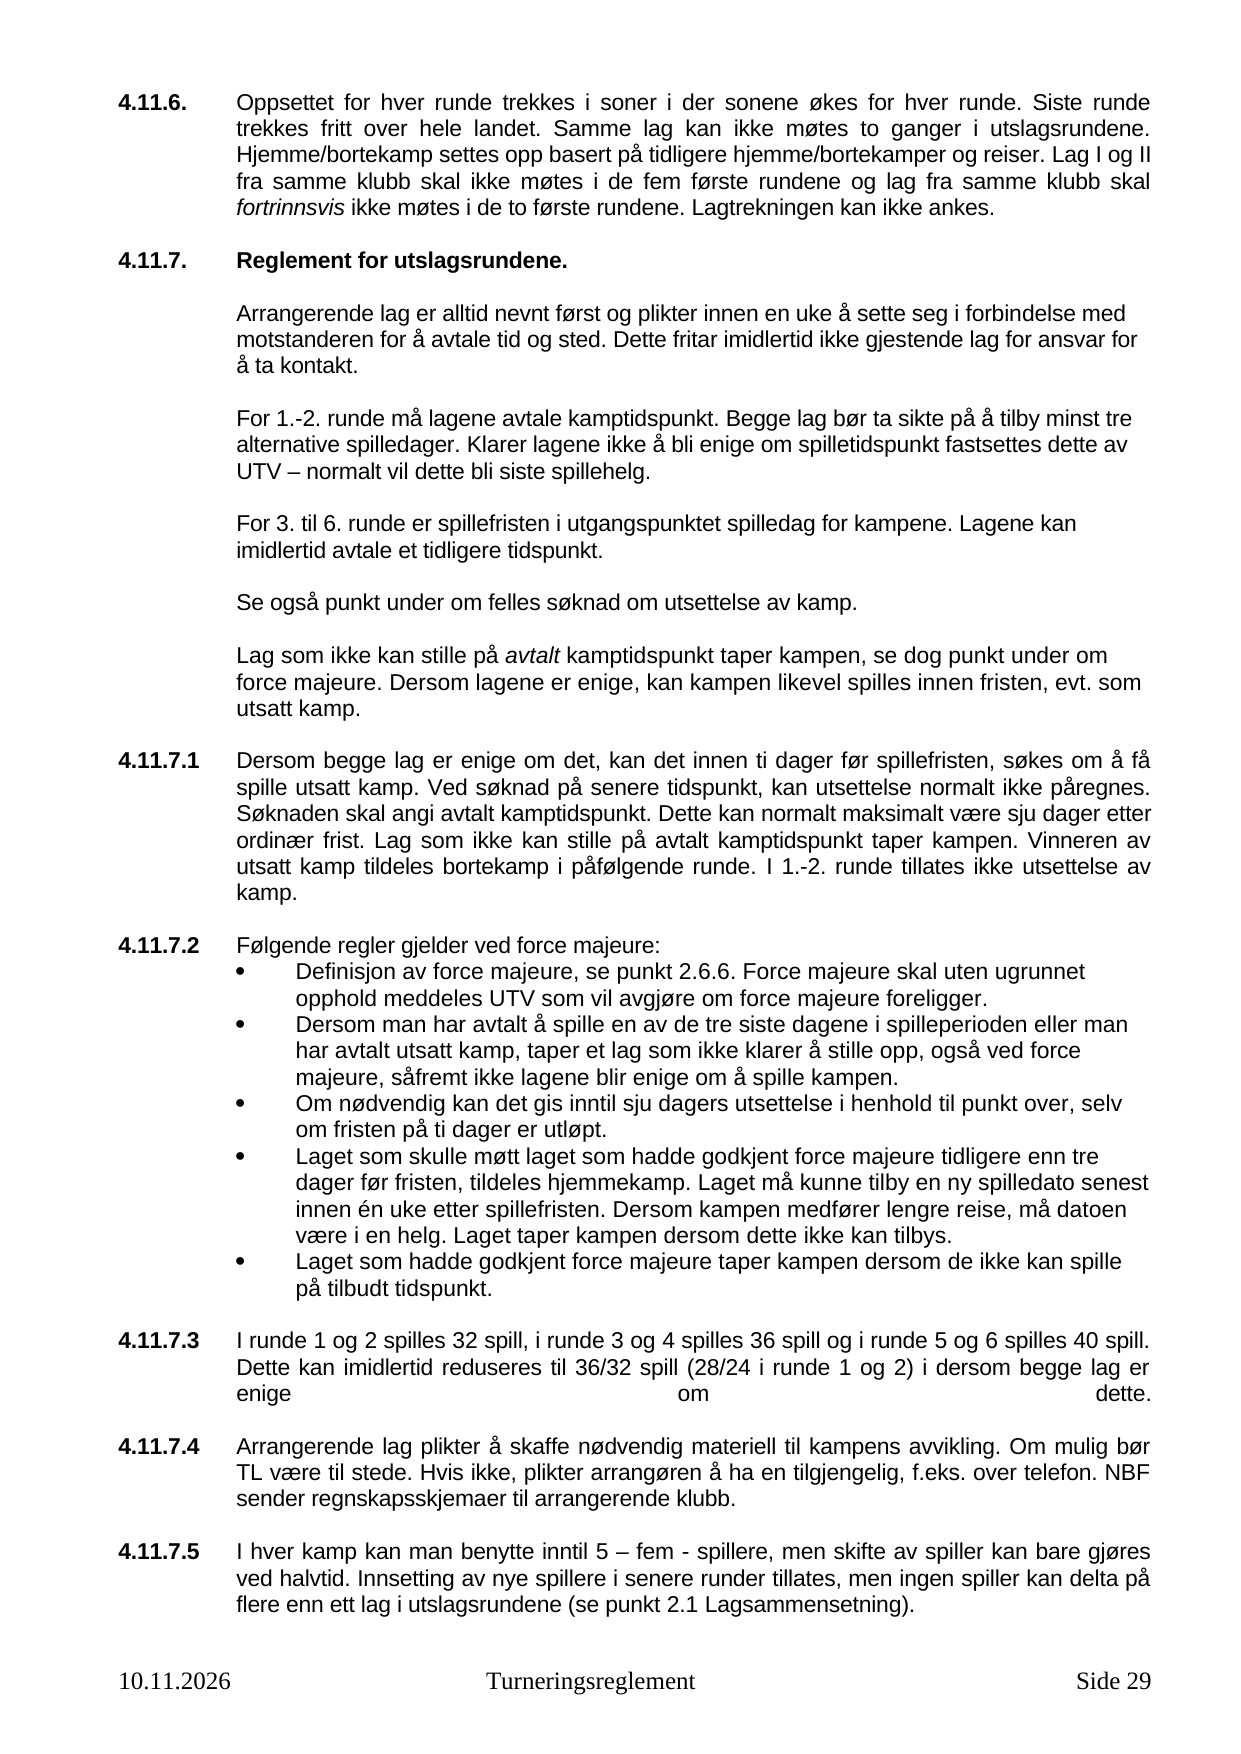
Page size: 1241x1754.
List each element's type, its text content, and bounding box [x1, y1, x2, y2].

subtitle Oppsettet for hver runde trekkes i soner i der sonene økes for hver runde. Siste runde trekkes fritt over hele landet. Samme lag kan ikke møtes to ganger i utslagsrundene. Hjemme/bortekamp settes opp basert på tidligere hjemme/bortekamper og reiser. Lag I og II fra samme klubb skal ikke møtes i de fem første rundene og lag fra samme klubb skal fortrinnsvis ikke møtes i de to første rundene. Lagtrekningen kan ikke ankes. [118, 89, 1152, 220]
subtitle Se også punkt 4.11.7.1 nedenfor om felles søknad om utsettelse av kamp. [236, 589, 1152, 616]
text Dersom man har avtalt å spille en av de tre siste dagene i spilleperioden eller man har avtalt utsatt kamp, taper et lag som ikke klarer å stille opp, også ved force majeure, såfremt ikke lagene blir enige om å spille kampen. [236, 1011, 1152, 1090]
subtitle Dersom begge lag er enige om det, kan det innen ti dager før spillefristen, søkes om å få spille utsatt kamp. Ved søknad på senere tidspunkt, kan utsettelse normalt ikke påregnes. Søknaden skal angi avtalt kamptidspunkt. Dette kan normalt maksimalt være sju dager etter ordinær frist. Lag som ikke kan stille på avtalt kamptidspunkt taper kampen. Vinneren av utsatt kamp tildeles bortekamp i påfølgende runde. I 1.-2. runde tillates ikke utsettelse av kamp. [118, 747, 1152, 906]
text Definisjon av force majeure, se punkt 2.6.6. Force majeure skal uten ugrunnet opphold meddeles UTV som vil avgjøre om force majeure foreligger. [236, 958, 1152, 1011]
subtitle I runde 1 og 2 spilles 32 spill, i runde 3 og 4 spilles 36 spill og i runde 5 og 6 spilles 40 spill. Dette kan imidlertid reduseres til 36/32 spill (28/24 i runde 1 og 2) i dersom begge lag er enige om dette. [118, 1327, 1152, 1433]
subtitle Arrangerende lag er alltid nevnt først og plikter innen en uke å sette seg i forbindelse med motstanderen for å avtale tid og sted. Dette fritar imidlertid ikke gjestende lag for ansvar for å ta kontakt. For 1.-2. runde må lagene avtale kamptidspunkt. Begge lag bør ta sikte på å tilby minst tre alternative spilledager. Klarer lagene ikke å bli enige om spilletidspunkt fastsettes dette av UTV – normalt vil dette bli siste spillehelg. For 3. til 6. runde er spillefristen i utgangspunktet spilledag for kampene. Lagene kan imidlertid avtale et tidligere tidspunkt. [236, 299, 1152, 563]
subtitle Reglement for utslagsrundene. [118, 247, 1152, 273]
subtitle Følgende regler gjelder ved force majeure: [118, 932, 1152, 958]
text Laget som skulle møtt laget som hadde godkjent force majeure tidligere enn tre dager før fristen, tildeles hjemmekamp. Laget må kunne tilby en ny spilledato senest innen én uke etter spillefristen. Dersom kampen medfører lengre reise, må datoen være i en helg. Laget taper kampen dersom dette ikke kan tilbys. [236, 1143, 1152, 1248]
subtitle Arrangerende lag plikter å skaffe nødvendig materiell til kampens avvikling. Om mulig bør TL være til stede. Hvis ikke, plikter arrangøren å ha en tilgjengelig, f.eks. over telefon. NBF sender regnskapsskjemaer til arrangerende klubb. [118, 1433, 1152, 1512]
text Om nødvendig kan det gis inntil sju dagers utsettelse i henhold til punkt 4.11.7.1 ovenfor, selv om fristen på ti dager er utløpt. [236, 1090, 1152, 1143]
text Laget som hadde godkjent force majeure taper kampen dersom de ikke kan spille på tilbudt tidspunkt. [236, 1248, 1152, 1301]
text Lag som ikke kan stille på avtalt kamptidspunkt taper kampen, se dog punkt 4.11.7.2 nedenfor om force majeure. Dersom lagene er enige, kan kampen likevel spilles innen fristen, evt. som utsatt kamp. [236, 642, 1152, 721]
subtitle I hver kamp kan man benytte inntil 5 – fem - spillere, men skifte av spiller kan bare gjøres ved halvtid. Innsetting av nye spillere i senere runder tillates, men ingen spiller kan delta på flere enn ett lag i utslagsrundene (se punkt 2.1 Lagsammensetning). [118, 1538, 1152, 1617]
